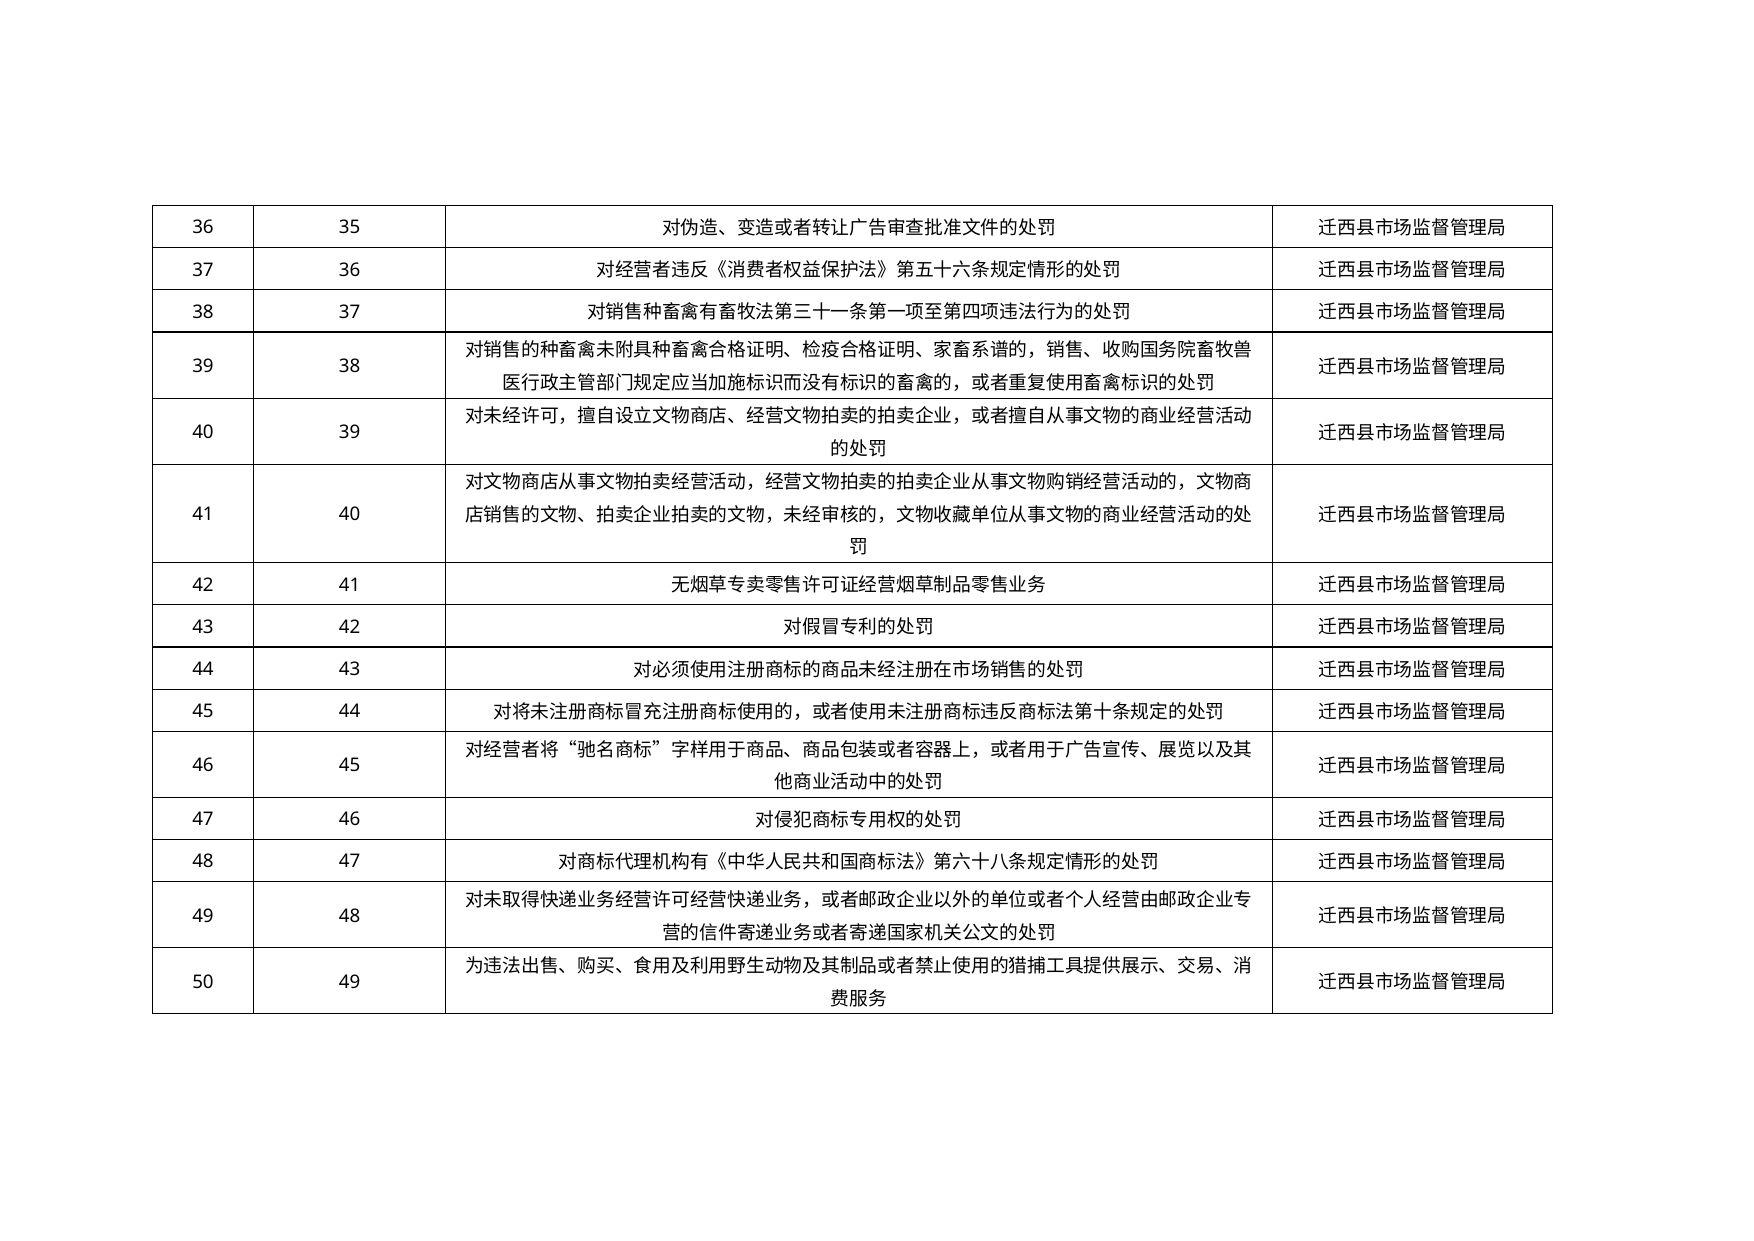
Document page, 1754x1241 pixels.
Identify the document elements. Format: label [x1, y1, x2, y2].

table_cell [150, 203, 1567, 1016]
